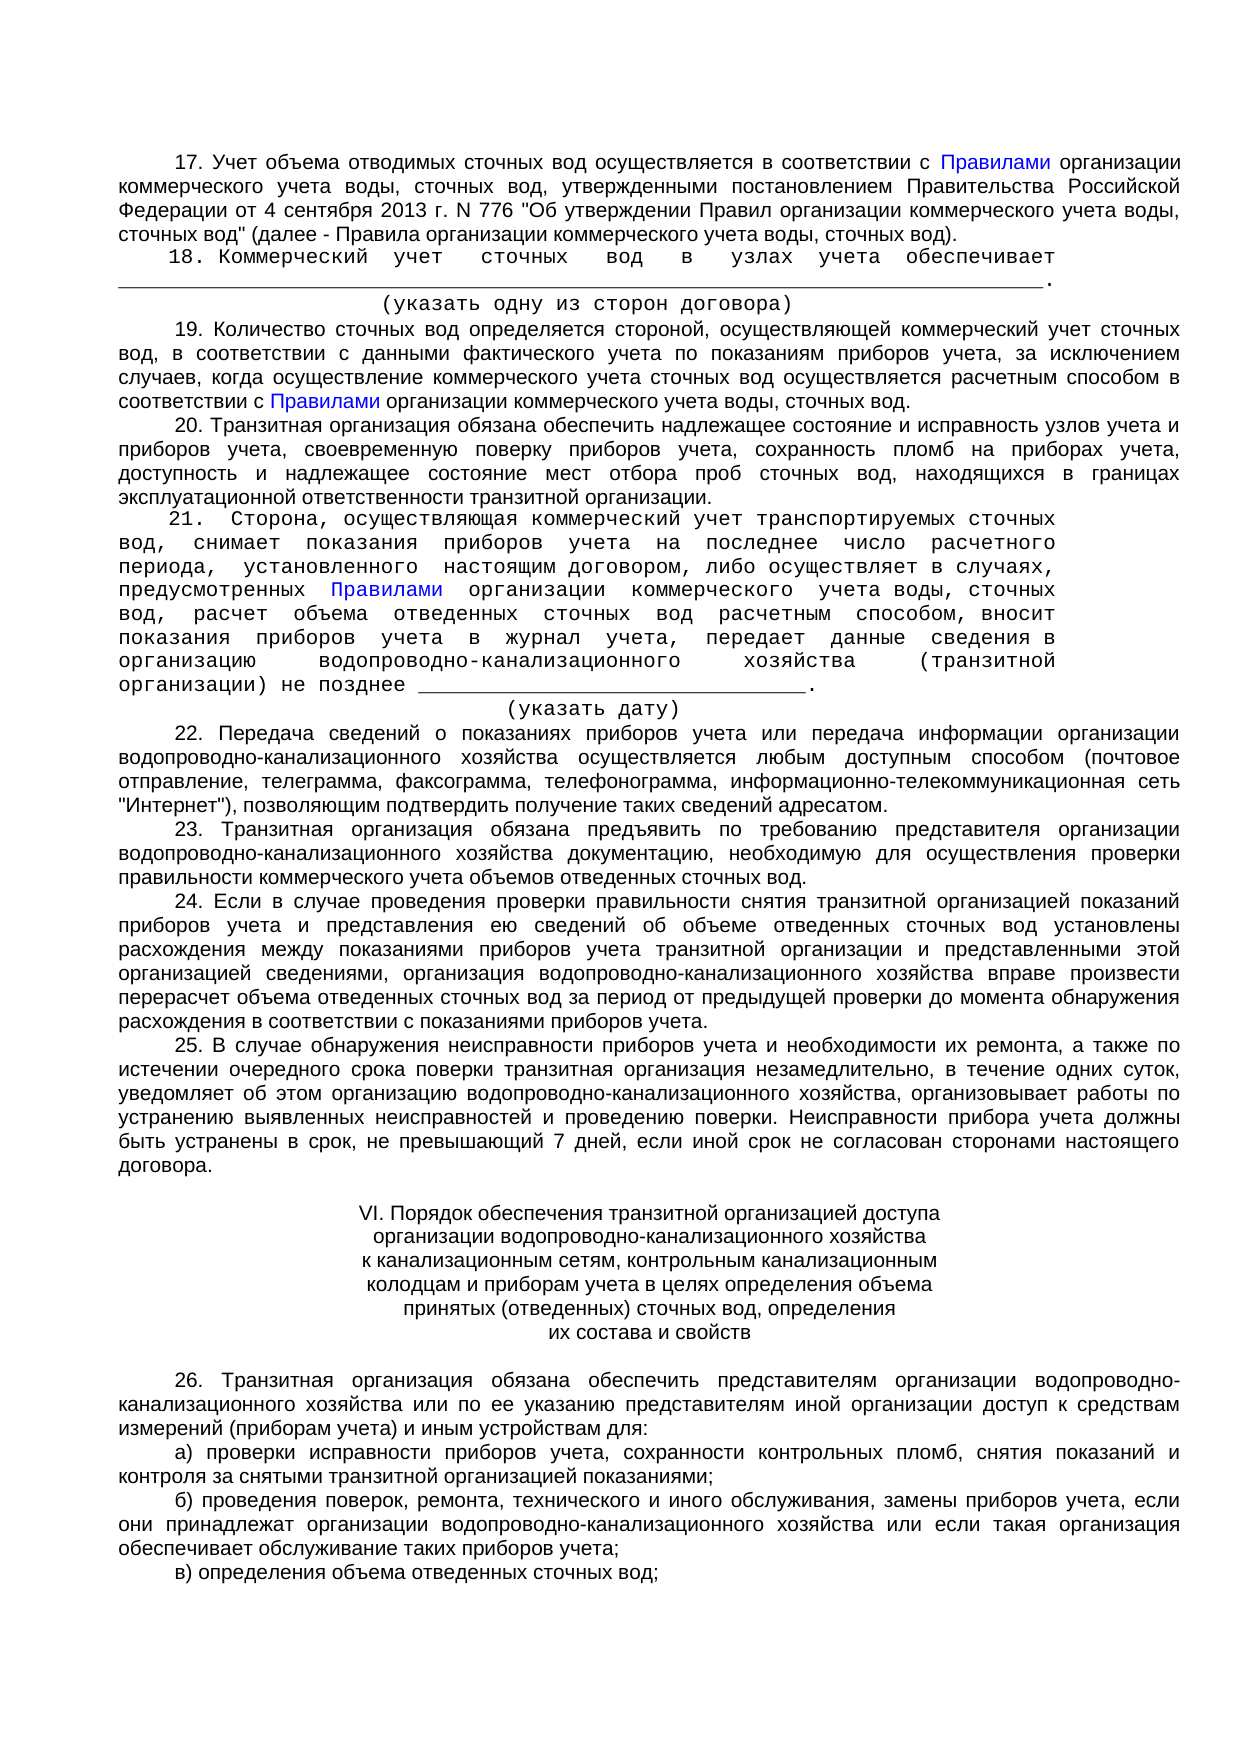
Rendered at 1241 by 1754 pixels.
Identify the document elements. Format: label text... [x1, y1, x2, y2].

text принятых (отведенных) сточных вод, определения [118, 1296, 1181, 1320]
text 18. Коммерческий учет сточных вод в узлах учета обеспечивает [118, 246, 1181, 269]
text __________________________________________________________________________. [118, 269, 1181, 293]
text их состава и свойств [118, 1320, 1181, 1344]
text предусмотренных Правилами организации коммерческого учета воды, сточных [118, 579, 1181, 603]
text б) проведения поверок, ремонта, технического и иного обслуживания, замены приборов учета, если они принадлежат организации водопроводно-канализационного хозяйства или если такая организация обеспечивает обслуживание таких приборов учета; [118, 1488, 1181, 1560]
text (указать одну из сторон договора) [118, 293, 1181, 317]
text 23. Транзитная организация обязана предъявить по требованию представителя организации водопроводно-канализационного хозяйства документацию, необходимую для осуществления проверки правильности коммерческого учета объемов отведенных сточных вод. [118, 817, 1181, 889]
text (указать дату) [118, 698, 1181, 721]
text колодцам и приборам учета в целях определения объема [118, 1272, 1181, 1296]
text 21. Сторона, осуществляющая коммерческий учет транспортируемых сточных [118, 508, 1181, 532]
text организации) не позднее _______________________________. [118, 674, 1181, 698]
text организацию водопроводно-канализационного хозяйства (транзитной [118, 650, 1181, 674]
text в) определения объема отведенных сточных вод; [118, 1560, 1181, 1584]
text 20. Транзитная организация обязана обеспечить надлежащее состояние и исправность узлов учета и приборов учета, своевременную поверку приборов учета, сохранность пломб на приборах учета, доступность и надлежащее состояние мест отбора проб сточных вод, находящихся в границах эксплуатационной ответственности транзитной организации. [118, 413, 1181, 508]
text организации водопроводно-канализационного хозяйства [118, 1224, 1181, 1248]
text периода, установленного настоящим договором, либо осуществляет в случаях, [118, 556, 1181, 579]
text 22. Передача сведений о показаниях приборов учета или передача информации организации водопроводно-канализационного хозяйства осуществляется любым доступным способом (почтовое отправление, телеграмма, факсограмма, телефонограмма, информационно-телекоммуникационная сеть "Интернет"), позволяющим подтвердить получение таких сведений адресатом. [118, 721, 1181, 817]
text вод, расчет объема отведенных сточных вод расчетным способом, вносит [118, 603, 1181, 627]
text VI. Порядок обеспечения транзитной организацией доступа [118, 1200, 1181, 1224]
text 24. Если в случае проведения проверки правильности снятия транзитной организацией показаний приборов учета и представления ею сведений об объеме отведенных сточных вод установлены расхождения между показаниями приборов учета транзитной организации и представленными этой организацией сведениями, организация водопроводно-канализационного хозяйства вправе произвести перерасчет объема отведенных сточных вод за период от предыдущей проверки до момента обнаружения расхождения в соответствии с показаниями приборов учета. [118, 889, 1181, 1033]
text к канализационным сетям, контрольным канализационным [118, 1248, 1181, 1272]
text а) проверки исправности приборов учета, сохранности контрольных пломб, снятия показаний и контроля за снятыми транзитной организацией показаниями; [118, 1440, 1181, 1488]
text показания приборов учета в журнал учета, передает данные сведения в [118, 627, 1181, 650]
text 17. Учет объема отводимых сточных вод осуществляется в соответствии с Правилами организации коммерческого учета воды, сточных вод, утвержденными постановлением Правительства Российской Федерации от 4 сентября 2013 г. N 776 "Об утверждении Правил организации коммерческого учета воды, сточных вод" (далее - Правила организации коммерческого учета воды, сточных вод). [118, 150, 1181, 246]
text 25. В случае обнаружения неисправности приборов учета и необходимости их ремонта, а также по истечении очередного срока поверки транзитная организация незамедлительно, в течение одних суток, уведомляет об этом организацию водопроводно-канализационного хозяйства, организовывает работы по устранению выявленных неисправностей и проведению поверки. Неисправности прибора учета должны быть устранены в срок, не превышающий 7 дней, если иной срок не согласован сторонами настоящего договора. [118, 1033, 1181, 1176]
text 26. Транзитная организация обязана обеспечить представителям организации водопроводно-канализационного хозяйства или по ее указанию представителям иной организации доступ к средствам измерений (приборам учета) и иным устройствам для: [118, 1368, 1181, 1440]
text вод, снимает показания приборов учета на последнее число расчетного [118, 532, 1181, 556]
text 19. Количество сточных вод определяется стороной, осуществляющей коммерческий учет сточных вод, в соответствии с данными фактического учета по показаниям приборов учета, за исключением случаев, когда осуществление коммерческого учета сточных вод осуществляется расчетным способом в соответствии с Правилами организации коммерческого учета воды, сточных вод. [118, 317, 1181, 413]
